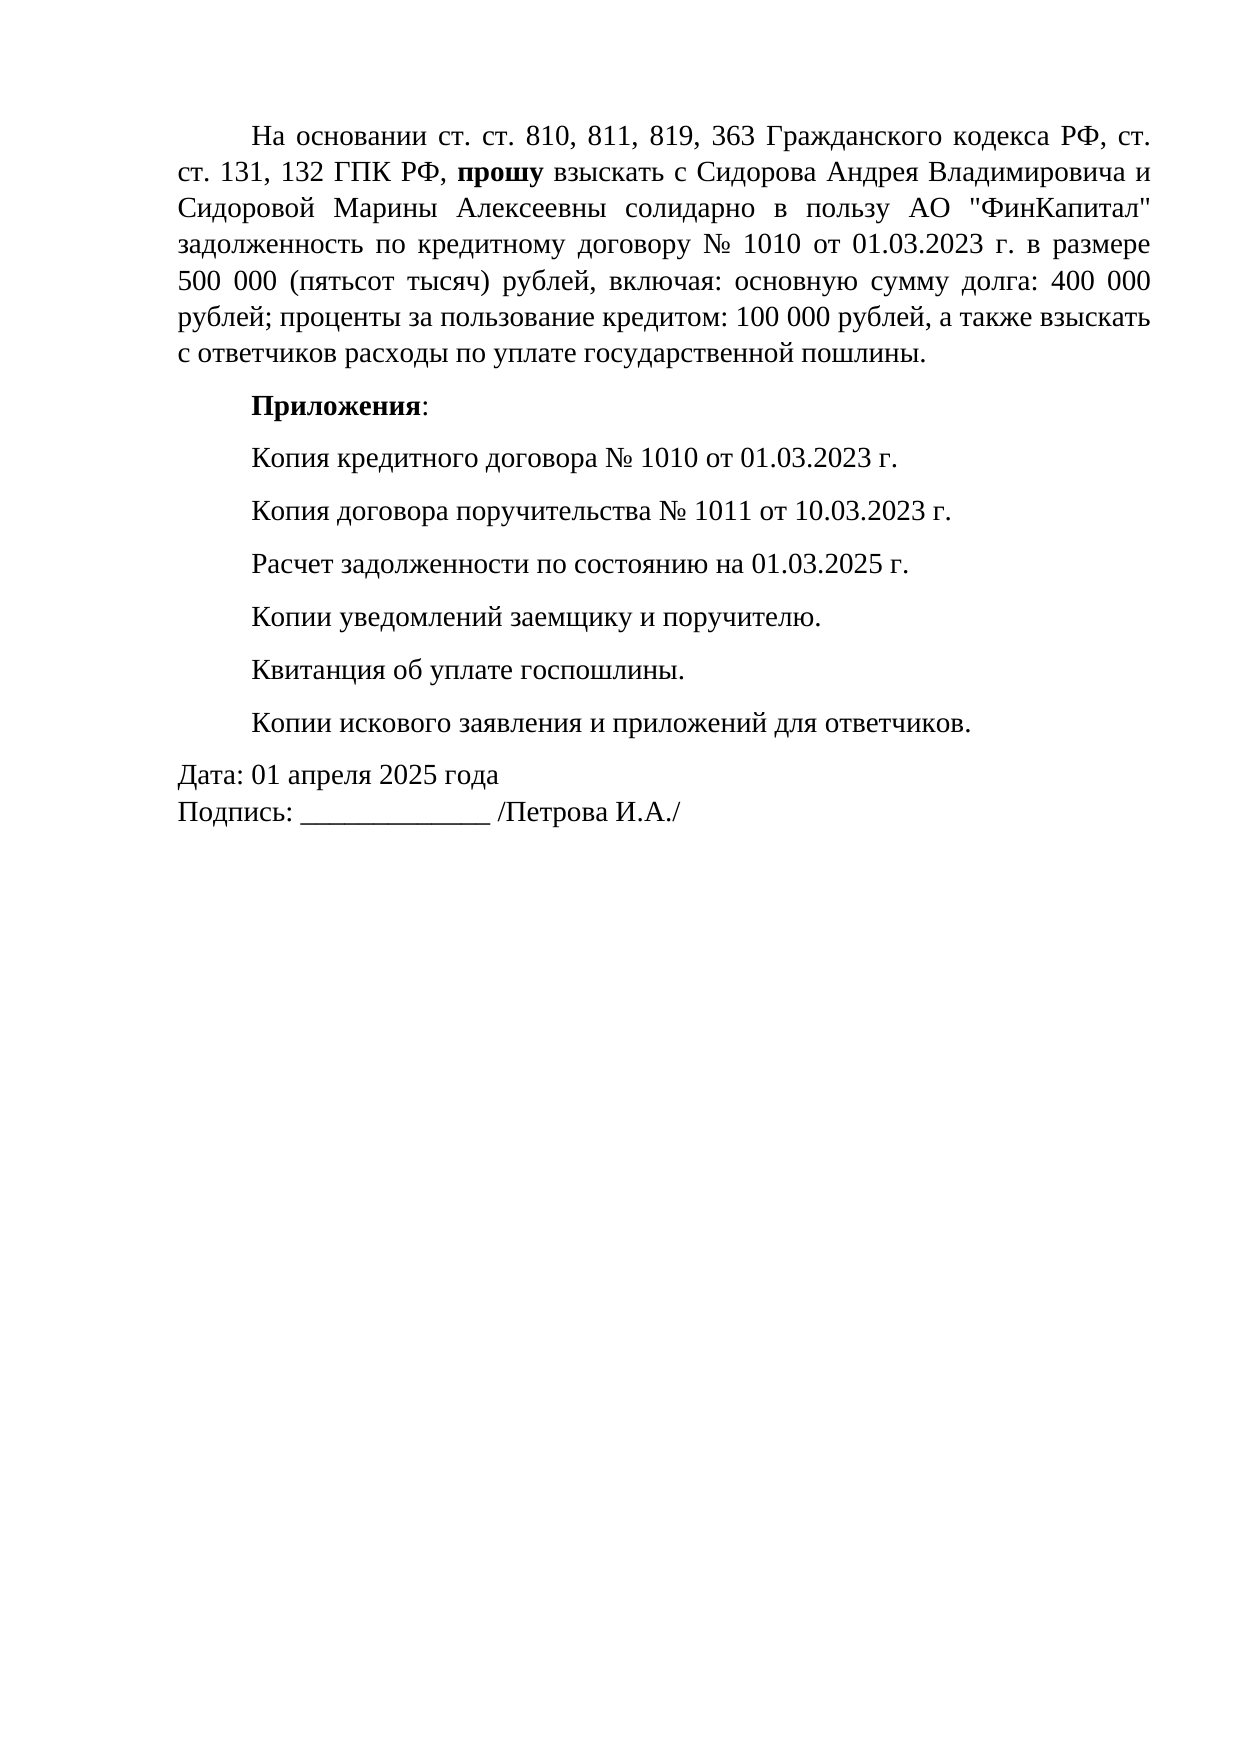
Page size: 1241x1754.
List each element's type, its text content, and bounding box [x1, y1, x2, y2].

text Квитанция об уплате госпошлины. [177, 652, 1152, 685]
text Копия кредитного договора № 1010 от 01.03.2023 г. [177, 441, 1152, 474]
text Приложения: [177, 388, 1152, 421]
text Копии уведомлений заемщику и поручителю. [177, 599, 1152, 633]
text Копии искового заявления и приложений для ответчиков. [177, 705, 1152, 738]
text На основании ст. ст. 810, 811, 819, 363 Гражданского кодекса РФ, ст. ст. 131, 132 ГПК РФ, прошу взыскать с Сидорова Андрея Владимировича и Сидоровой Марины Алексеевны солидарно в пользу АО "ФинКапитал" задолженность по кредитному договору № 1010 от 01.03.2023 г. в размере 500 000 (пятьсот тысяч) рублей, включая: основную сумму долга: 400 000 рублей; проценты за пользование кредитом: 100 000 рублей, а также взыскать с ответчиков расходы по уплате государственной пошлины. [177, 118, 1152, 368]
text Расчет задолженности по состоянию на 01.03.2025 г. [177, 546, 1152, 580]
text Копия договора поручительства № 1011 от 10.03.2023 г. [177, 493, 1152, 527]
text Дата: 01 апреля 2025 года Подпись: _____________ /Петрова И.А./ [177, 757, 1152, 827]
